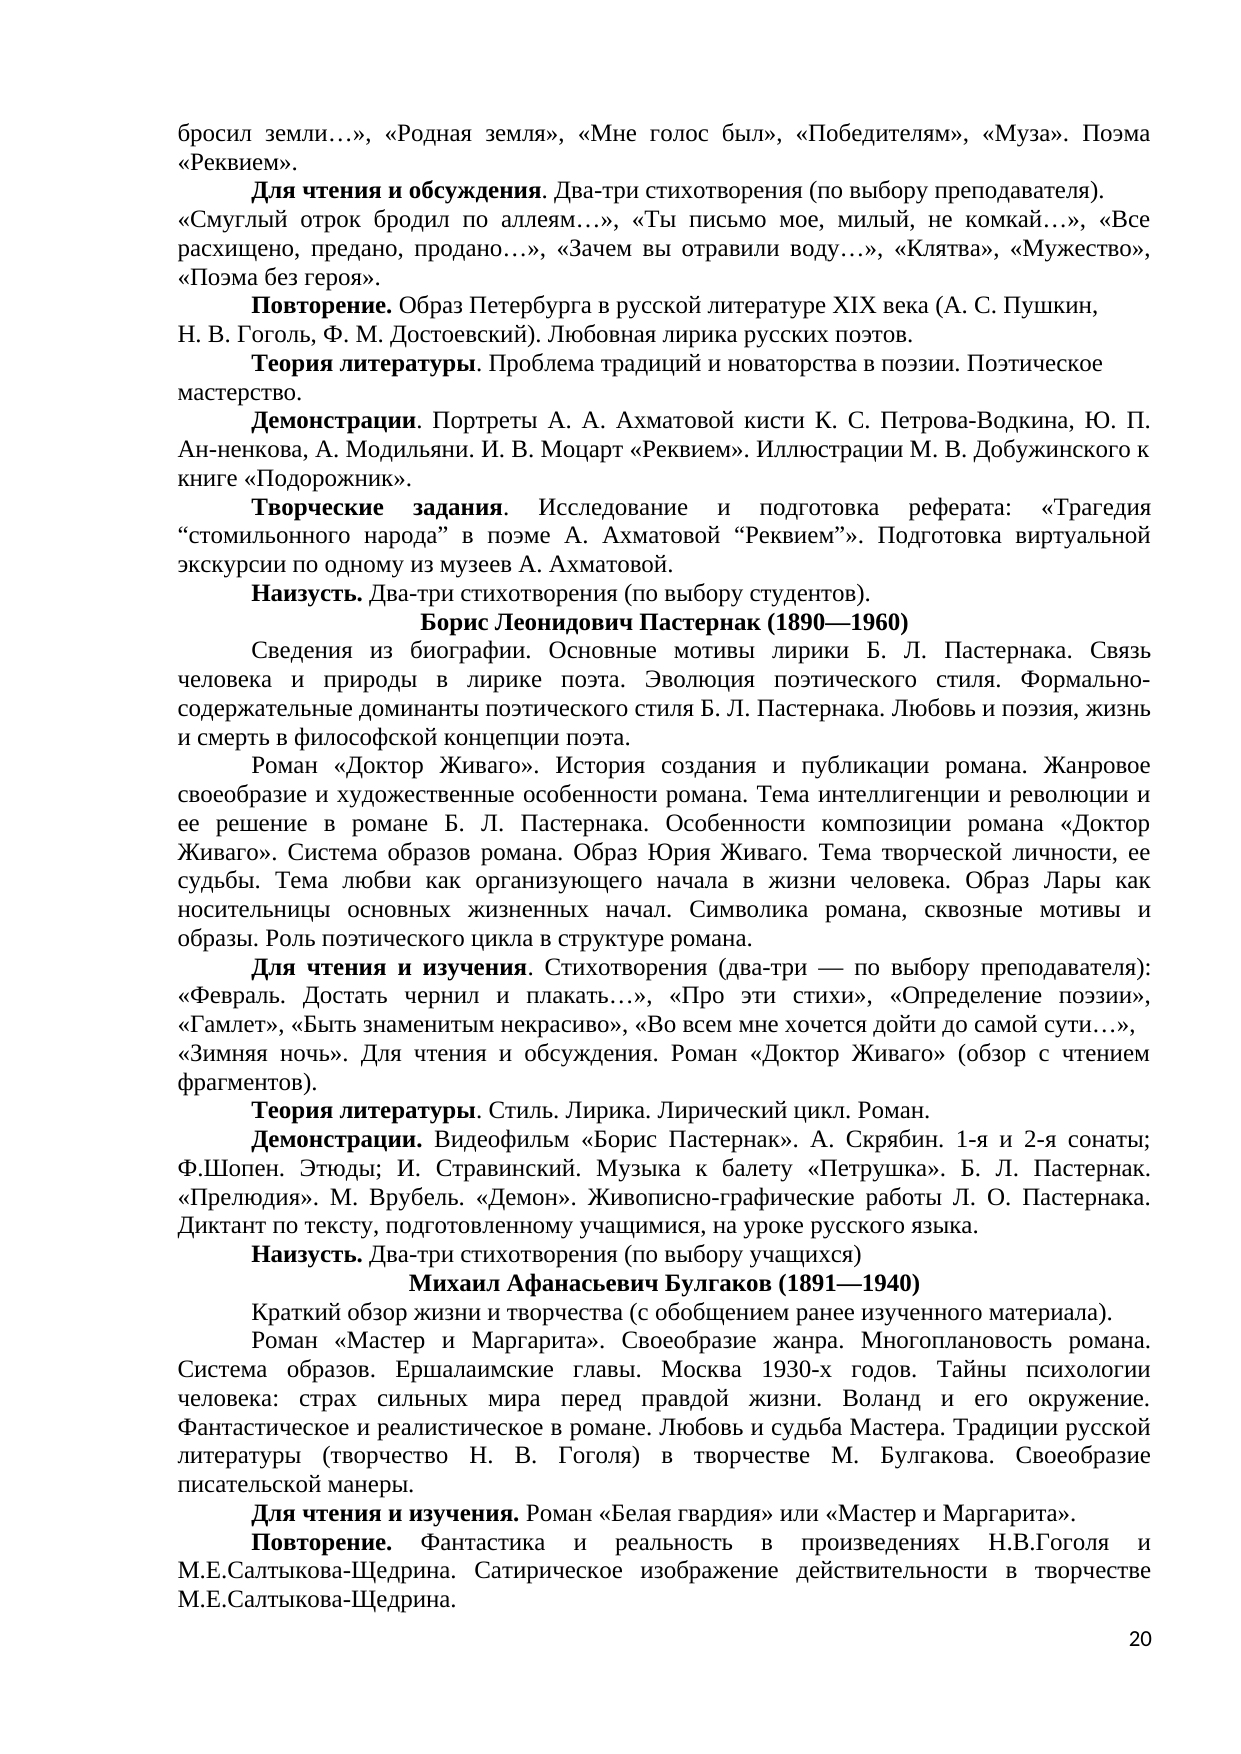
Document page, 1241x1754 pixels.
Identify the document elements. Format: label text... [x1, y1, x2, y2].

text Демонстрации. Портреты А. А. Ахматовой кисти К. С. Петрова-Водкина, Ю. П. Ан-ненкова, А. Модильяни. И. В. Моцарт «Реквием». Иллюстрации М. В. Добужинского к [177, 406, 1152, 463]
text Наизусть. Два-три стихотворения (по выбору студентов). [177, 578, 1152, 607]
text Михаил Афанасьевич Булгаков (1891—1940) [177, 1268, 1152, 1297]
text Для чтения и изучения. Стихотворения (два-три — по выбору преподавателя): «Февраль. Достать чернил и плакать…», «Про эти стихи», «Определение поэзии», «Гамлет», «Быть знаменитым некрасиво», «Во всем мне хочется дойти до самой сути…», [177, 952, 1152, 1038]
text Сведения из биографии. Основные мотивы лирики Б. Л. Пастернака. Связь человека и природы в лирике поэта. Эволюция поэтического стиля. Формально-содержательные доминанты поэтического стиля Б. Л. Пастернака. Любовь и поэзия, жизнь и смерть в философской концепции поэта. [177, 636, 1152, 751]
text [177, 118, 1152, 176]
text Роман «Мастер и Маргарита». Своеобразие жанра. Многоплановость романа. Система образов. Ершалаимские главы. Москва 1930-х годов. Тайны психологии человека: страх сильных мира перед правдой жизни. Воланд и его окружение. Фантастическое и реалистическое в романе. Любовь и судьба Мастера. Традиции русской литературы (творчество Н. В. Гоголя) в творчестве М. Булгакова. Своеобразие писательской манеры. [177, 1326, 1152, 1498]
text мастерство. [177, 377, 1152, 406]
text «Зимняя ночь». Для чтения и обсуждения. Роман «Доктор Живаго» (обзор с чтением фрагментов). [177, 1038, 1152, 1096]
text Творческие задания. Исследование и подготовка реферата: «Трагедия “стомильонного народа” в поэме А. Ахматовой “Реквием”». Подготовка виртуальной экскурсии по одному из музеев А. Ахматовой. [177, 492, 1152, 578]
text Борис Леонидович Пастернак (1890—1960) [177, 607, 1152, 636]
text Н. В. Гоголь, Ф. М. Достоевский). Любовная лирика русских поэтов. [177, 319, 1152, 348]
text Повторение. Фантастика и реальность в произведениях Н.В.Гоголя и М.Е.Салтыкова-Щедрина. Сатирическое изображение действительности в творчестве М.Е.Салтыкова-Щедрина. [177, 1527, 1152, 1613]
text Теория литературы. Проблема традиций и новаторства в поэзии. Поэтическое [177, 348, 1152, 377]
text «Смуглый отрок бродил по аллеям…», «Ты письмо мое, милый, не комкай…», «Все расхищено, предано, продано…», «Зачем вы отравили воду…», «Клятва», «Мужество», «Поэма без героя». [177, 204, 1152, 291]
text Краткий обзор жизни и творчества (с обобщением ранее изученного материала). [177, 1297, 1152, 1326]
text книге «Подорожник». [177, 463, 1152, 492]
text Повторение. Образ Петербурга в русской литературе XIX века (А. С. Пушкин, [177, 291, 1152, 319]
text Теория литературы. Стиль. Лирика. Лирический цикл. Роман. [177, 1096, 1152, 1124]
text Наизусть. Два-три стихотворения (по выбору учащихся) [177, 1239, 1152, 1268]
text Для чтения и изучения. Роман «Белая гвардия» или «Мастер и Маргарита». [177, 1498, 1152, 1527]
text Для чтения и обсуждения. Два-три стихотворения (по выбору преподавателя). [177, 176, 1152, 204]
text Роман «Доктор Живаго». История создания и публикации романа. Жанровое своеобразие и художественные особенности романа. Тема интеллигенции и революции и ее решение в романе Б. Л. Пастернака. Особенности композиции романа «Доктор Живаго». Система образов романа. Образ Юрия Живаго. Тема творческой личности, ее судьбы. Тема любви как организующего начала в жизни человека. Образ Лары как носительницы основных жизненных начал. Символика романа, сквозные мотивы и образы. Роль поэтического цикла в структуре романа. [177, 751, 1152, 952]
text Демонстрации. Видеофильм «Борис Пастернак». А. Скрябин. 1-я и 2-я сонаты; Ф.Шопен. Этюды; И. Стравинский. Музыка к балету «Петрушка». Б. Л. Пастернак. «Прелюдия». М. Врубель. «Демон». Живописно-графические работы Л. О. Пастернака. Диктант по тексту, подготовленному учащимися, на уроке русского языка. [177, 1124, 1152, 1239]
